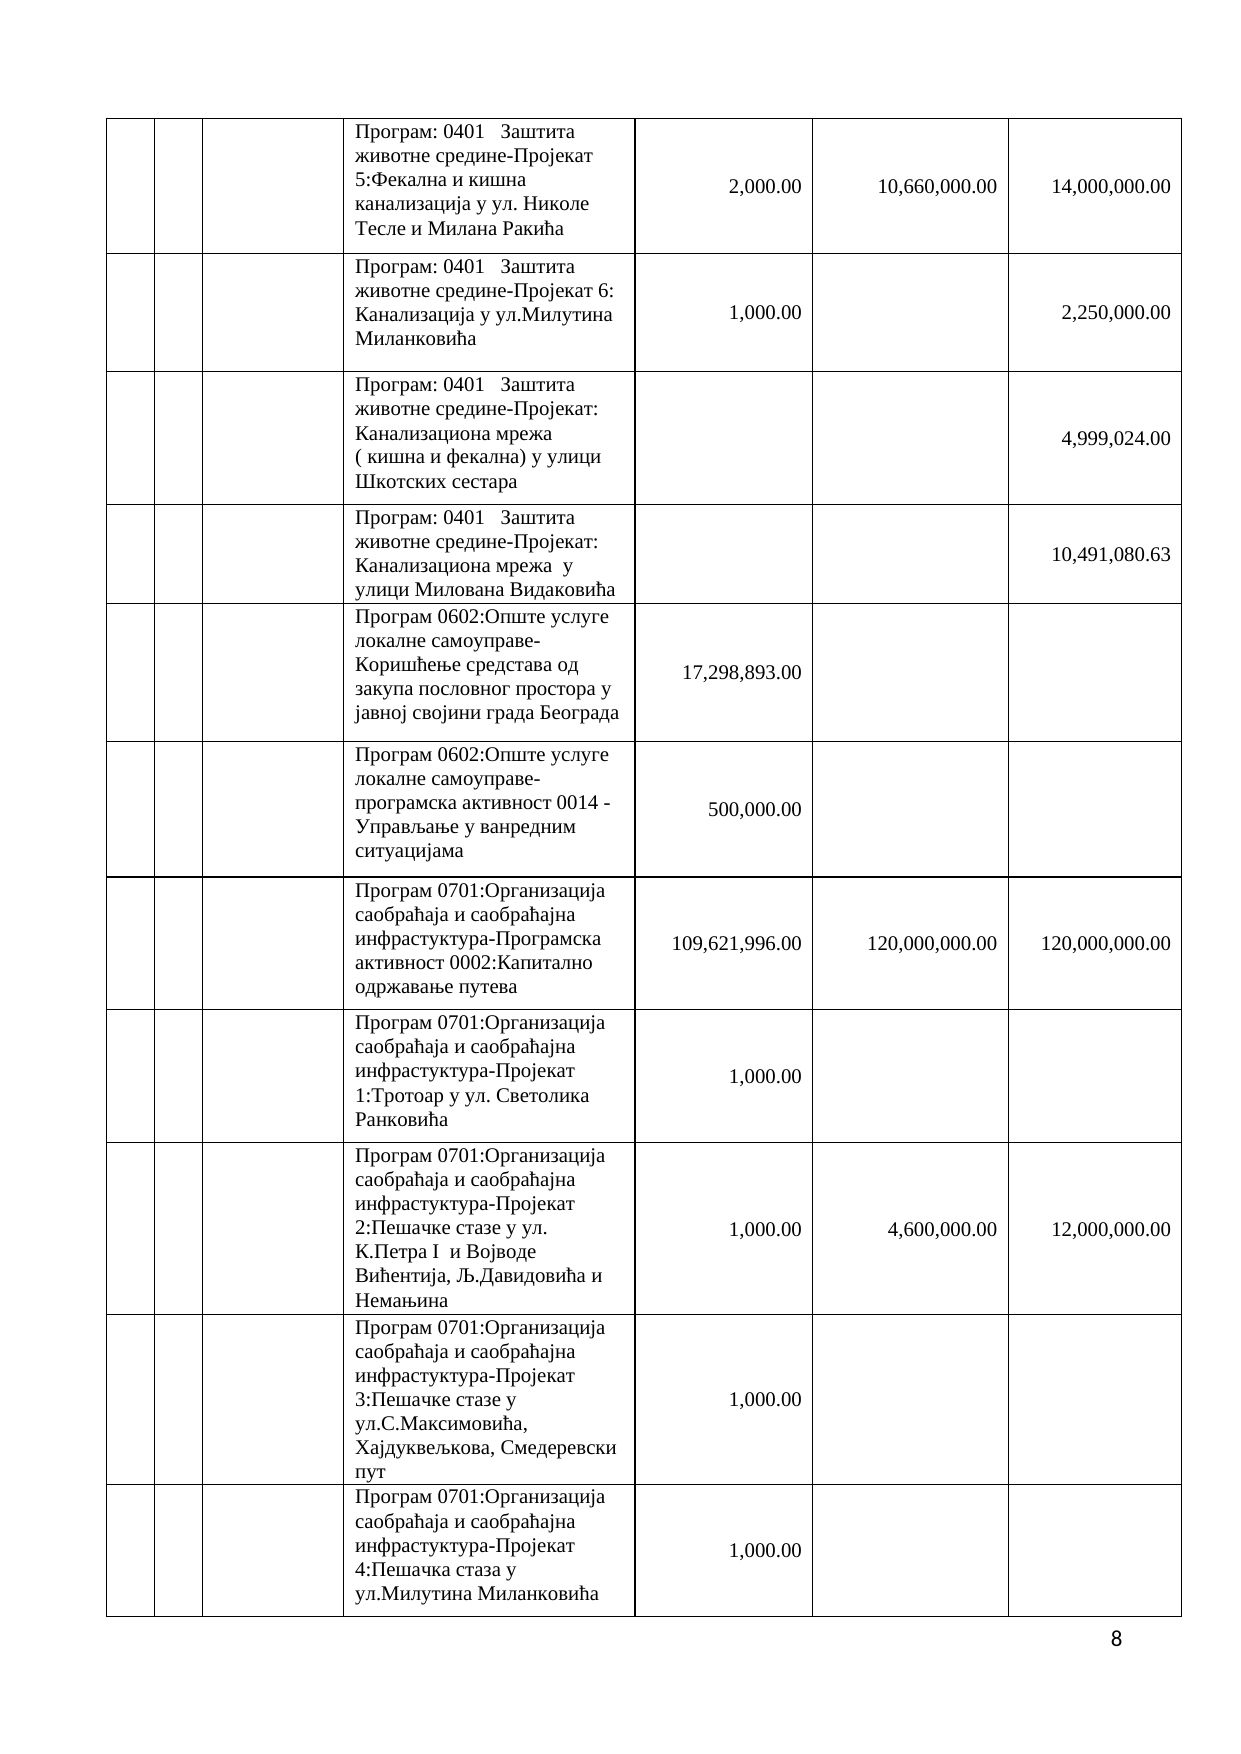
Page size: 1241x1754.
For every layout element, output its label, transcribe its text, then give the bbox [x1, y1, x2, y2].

table_cell Програм 0701:Организација саобраћаја и саобраћајна инфрастуктура-Пројекат 3:Пешачке стазе у ул.С.Максимовића, Хајдуквељкова, Смедеревски пут [344, 1315, 634, 1483]
table_cell [155, 1010, 202, 1142]
table_cell [155, 372, 202, 504]
table_cell [636, 372, 812, 504]
table_cell [107, 1485, 154, 1616]
table_cell [1009, 604, 1181, 741]
table_cell [813, 254, 1008, 371]
table_cell [813, 1485, 1008, 1616]
table_cell 109,621,996.00 [636, 878, 812, 1009]
table_cell 4,999,024.00 [1009, 372, 1181, 504]
table_cell [155, 1315, 202, 1483]
table_cell [155, 878, 202, 1009]
table_cell [107, 1315, 154, 1483]
table_cell [155, 1143, 202, 1314]
table_cell [155, 742, 202, 876]
table_cell [636, 505, 812, 603]
table_cell 1,000.00 [636, 254, 812, 371]
table_cell 1,000.00 [636, 1315, 812, 1483]
table_cell [203, 254, 343, 371]
table_cell [107, 742, 154, 876]
table_cell [107, 119, 154, 252]
table_cell [203, 372, 343, 504]
table_cell [813, 372, 1008, 504]
table_cell [813, 1315, 1008, 1483]
table_cell [813, 604, 1008, 741]
table_cell [155, 505, 202, 603]
table_cell Програм 0701:Организација саобраћаја и саобраћајна инфрастуктура-Пројекат 2:Пешачке стазе у ул. К.Петра I и Војводе Вићентија, Љ.Давидовића и Немањина [344, 1143, 634, 1314]
table_cell [203, 604, 343, 741]
table_cell [813, 505, 1008, 603]
table_cell [813, 742, 1008, 876]
table_cell Програм 0701:Организација саобраћаја и саобраћајна инфрастуктура-Пројекат 1:Тротоар у ул. Светолика Ранковића [344, 1010, 634, 1142]
table_cell [203, 505, 343, 603]
table_cell [1009, 1485, 1181, 1616]
table_cell 500,000.00 [636, 742, 812, 876]
table_cell [155, 254, 202, 371]
table_cell [1009, 742, 1181, 876]
table_cell [1009, 1315, 1181, 1483]
table_cell 14,000,000.00 [1009, 119, 1181, 252]
table_cell 1,000.00 [636, 1143, 812, 1314]
table_cell [107, 254, 154, 371]
table_cell Програм 0701:Организација саобраћаја и саобраћајна инфрастуктура-Програмска активност 0002:Капитално одржавање путева [344, 878, 634, 1009]
table_cell [155, 119, 202, 252]
table_cell Програм: 0401 Заштита животне средине-Пројекат: Канализациона мрежа у улици Милована Видаковића [344, 505, 634, 603]
table_cell 2,250,000.00 [1009, 254, 1181, 371]
table_cell 12,000,000.00 [1009, 1143, 1181, 1314]
table_cell 1,000.00 [636, 1485, 812, 1616]
table_cell [203, 119, 343, 252]
table_cell Програм 0701:Организација саобраћаја и саобраћајна инфрастуктура-Пројекат 4:Пешачка стаза у ул.Милутина Миланковића [344, 1485, 634, 1616]
table_cell [155, 1485, 202, 1616]
table_cell [155, 604, 202, 741]
table_cell [813, 1010, 1008, 1142]
table_cell [203, 878, 343, 1009]
table_cell 120,000,000.00 [813, 878, 1008, 1009]
table_cell Програм: 0401 Заштита животне средине-Пројекат 6: Канализација у ул.Милутина Миланковића [344, 254, 634, 371]
table_cell 17,298,893.00 [636, 604, 812, 741]
table_cell Програм 0602:Опште услуге локалне самоуправе- програмска активност 0014 - Управљање у ванредним ситуацијама [344, 742, 634, 876]
table_cell [203, 1010, 343, 1142]
table_cell Програм: 0401 Заштита животне средине-Пројекат 5:Фекална и кишна канализација у ул. Николе Тесле и Милана Ракића [344, 119, 634, 252]
table_cell 120,000,000.00 [1009, 878, 1181, 1009]
table_cell [107, 505, 154, 603]
table_cell [203, 1143, 343, 1314]
table_cell 4,600,000.00 [813, 1143, 1008, 1314]
table_cell 10,660,000.00 [813, 119, 1008, 252]
table_cell [107, 372, 154, 504]
table_cell Програм: 0401 Заштита животне средине-Пројекат: Канализациона мрежа ( кишна и фекална) у улици Шкотских сестара [344, 372, 634, 504]
table_cell [107, 1143, 154, 1314]
table_cell 2,000.00 [636, 119, 812, 252]
table_cell 10,491,080.63 [1009, 505, 1181, 603]
table_cell [203, 1485, 343, 1616]
table_cell [203, 742, 343, 876]
table_cell [107, 1010, 154, 1142]
table_cell [203, 1315, 343, 1483]
table_cell [107, 878, 154, 1009]
table_cell [107, 604, 154, 741]
table_cell [1009, 1010, 1181, 1142]
table_cell Програм 0602:Опште услуге локалне самоуправе-Коришћење средстава од закупа пословног простора у јавној својини града Београда [344, 604, 634, 741]
table_cell 1,000.00 [636, 1010, 812, 1142]
